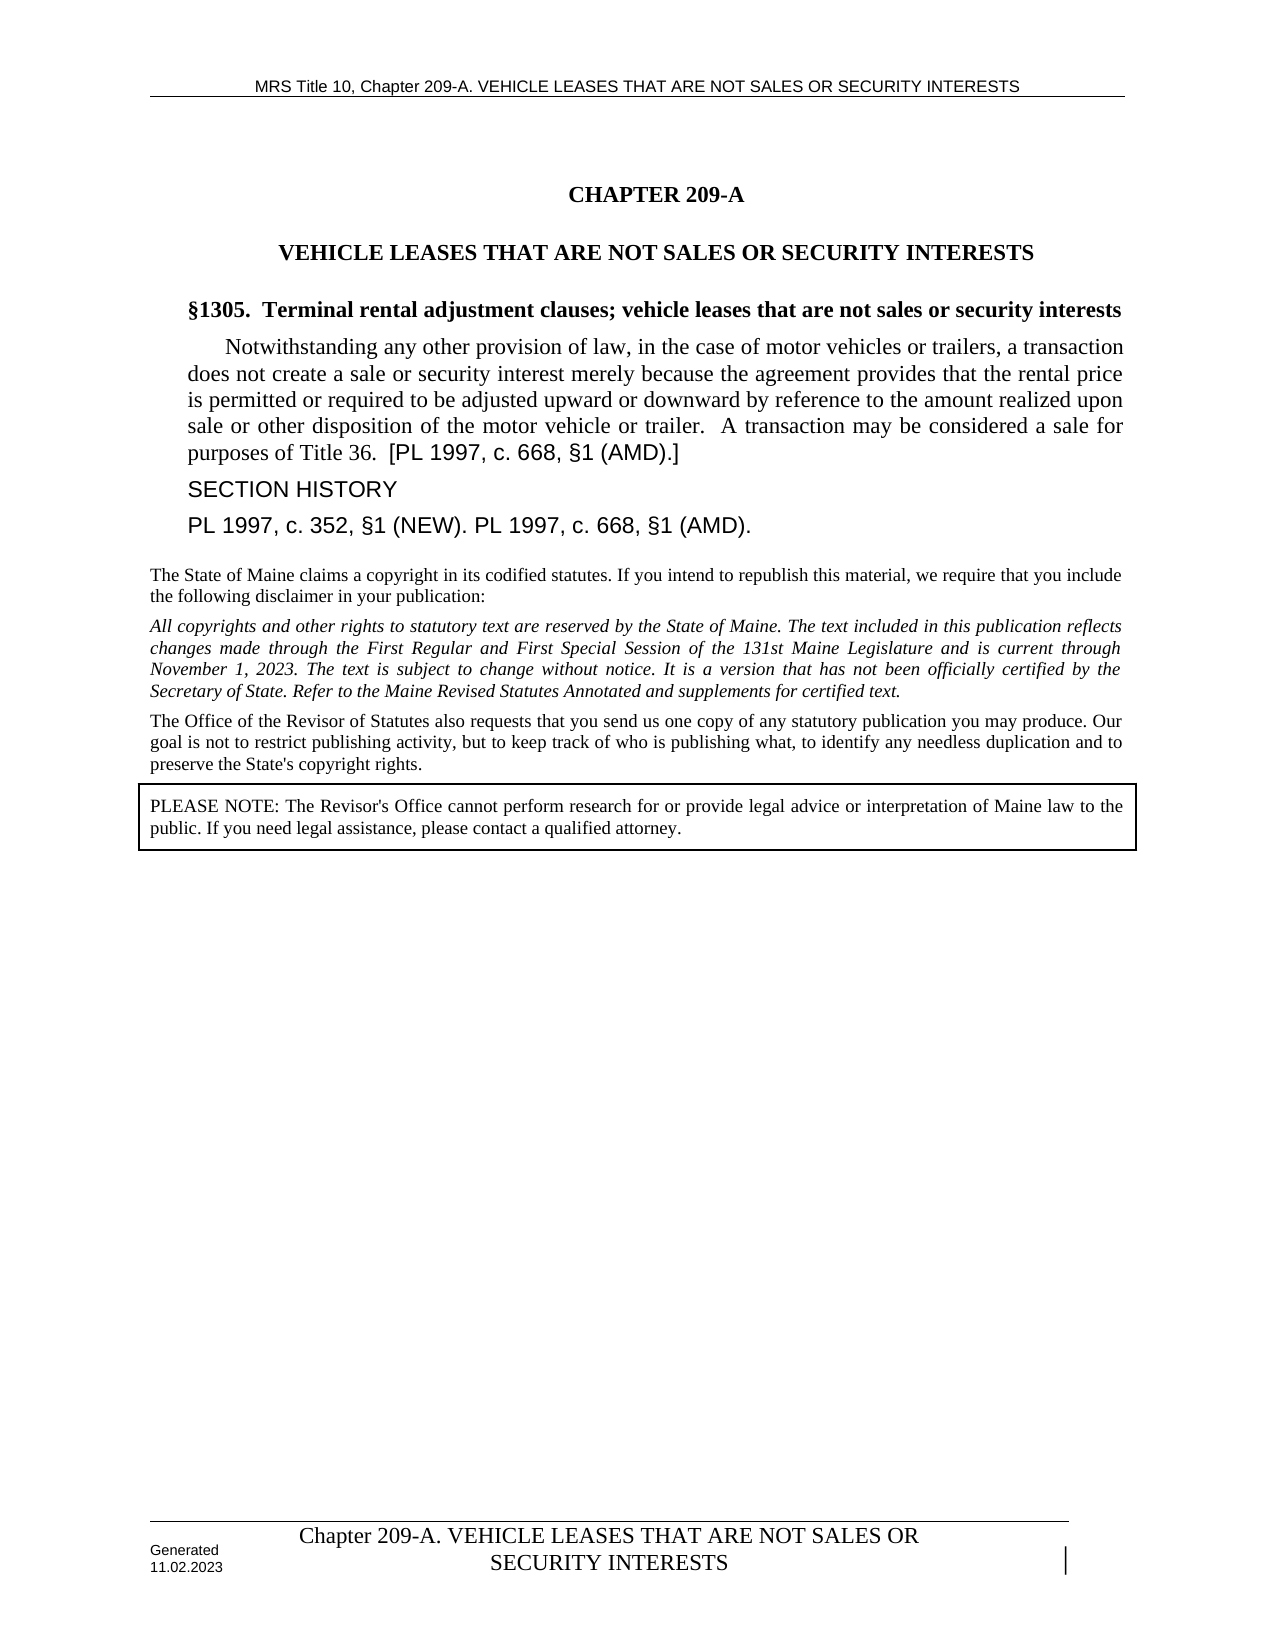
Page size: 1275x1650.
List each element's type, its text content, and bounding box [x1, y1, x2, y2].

text SECTION HISTORY [187, 476, 1125, 502]
text All copyrights and other rights to statutory text are reserved by the State of Maine. The text included in this publication reflects changes made through the First Regular and First Special Session of the 131st Maine Legislature and is current through November 1, 2023 . The text is subject to change without notice. It is a version that has not been officially certified by the Secretary of State. Refer to the Maine Revised Statutes Annotated and supplements for certified text. [150, 615, 1125, 701]
text §1305. Terminal rental adjustment clauses; vehicle leases that are not sales or security interests [187, 296, 1125, 323]
text The Office of the Revisor of Statutes also requests that you send us one copy of any statutory publication you may produce. Our goal is not to restrict publishing activity, but to keep track of who is publishing what, to identify any needless duplication and to preserve the State's copyright rights. [150, 710, 1125, 774]
text PL 1997, c. 352, §1 (NEW). PL 1997, c. 668, §1 (AMD). [187, 512, 1125, 539]
text Notwithstanding any other provision of law, in the case of motor vehicles or trailers, a transaction does not create a sale or security interest merely because the agreement provides that the rental price is permitted or required to be adjusted upward or downward by reference to the amount realized upon sale or other disposition of the motor vehicle or trailer. A transaction may be considered a sale for purposes of Title 36. [PL 1997, c. 668, §1 (AMD).] [187, 333, 1125, 465]
text The State of Maine claims a copyright in its codified statutes. If you intend to republish this material, we require that you include the following disclaimer in your publication: [150, 564, 1125, 607]
text PLEASE NOTE: The Revisor's Office cannot perform research for or provide legal advice or interpretation of Maine law to the public. If you need legal assistance, please contact a qualified attorney. [140, 785, 1135, 849]
text CHAPTER 209-A [187, 181, 1125, 208]
text VEHICLE LEASES THAT ARE NOT SALES OR SECURITY INTERESTS [187, 239, 1125, 265]
